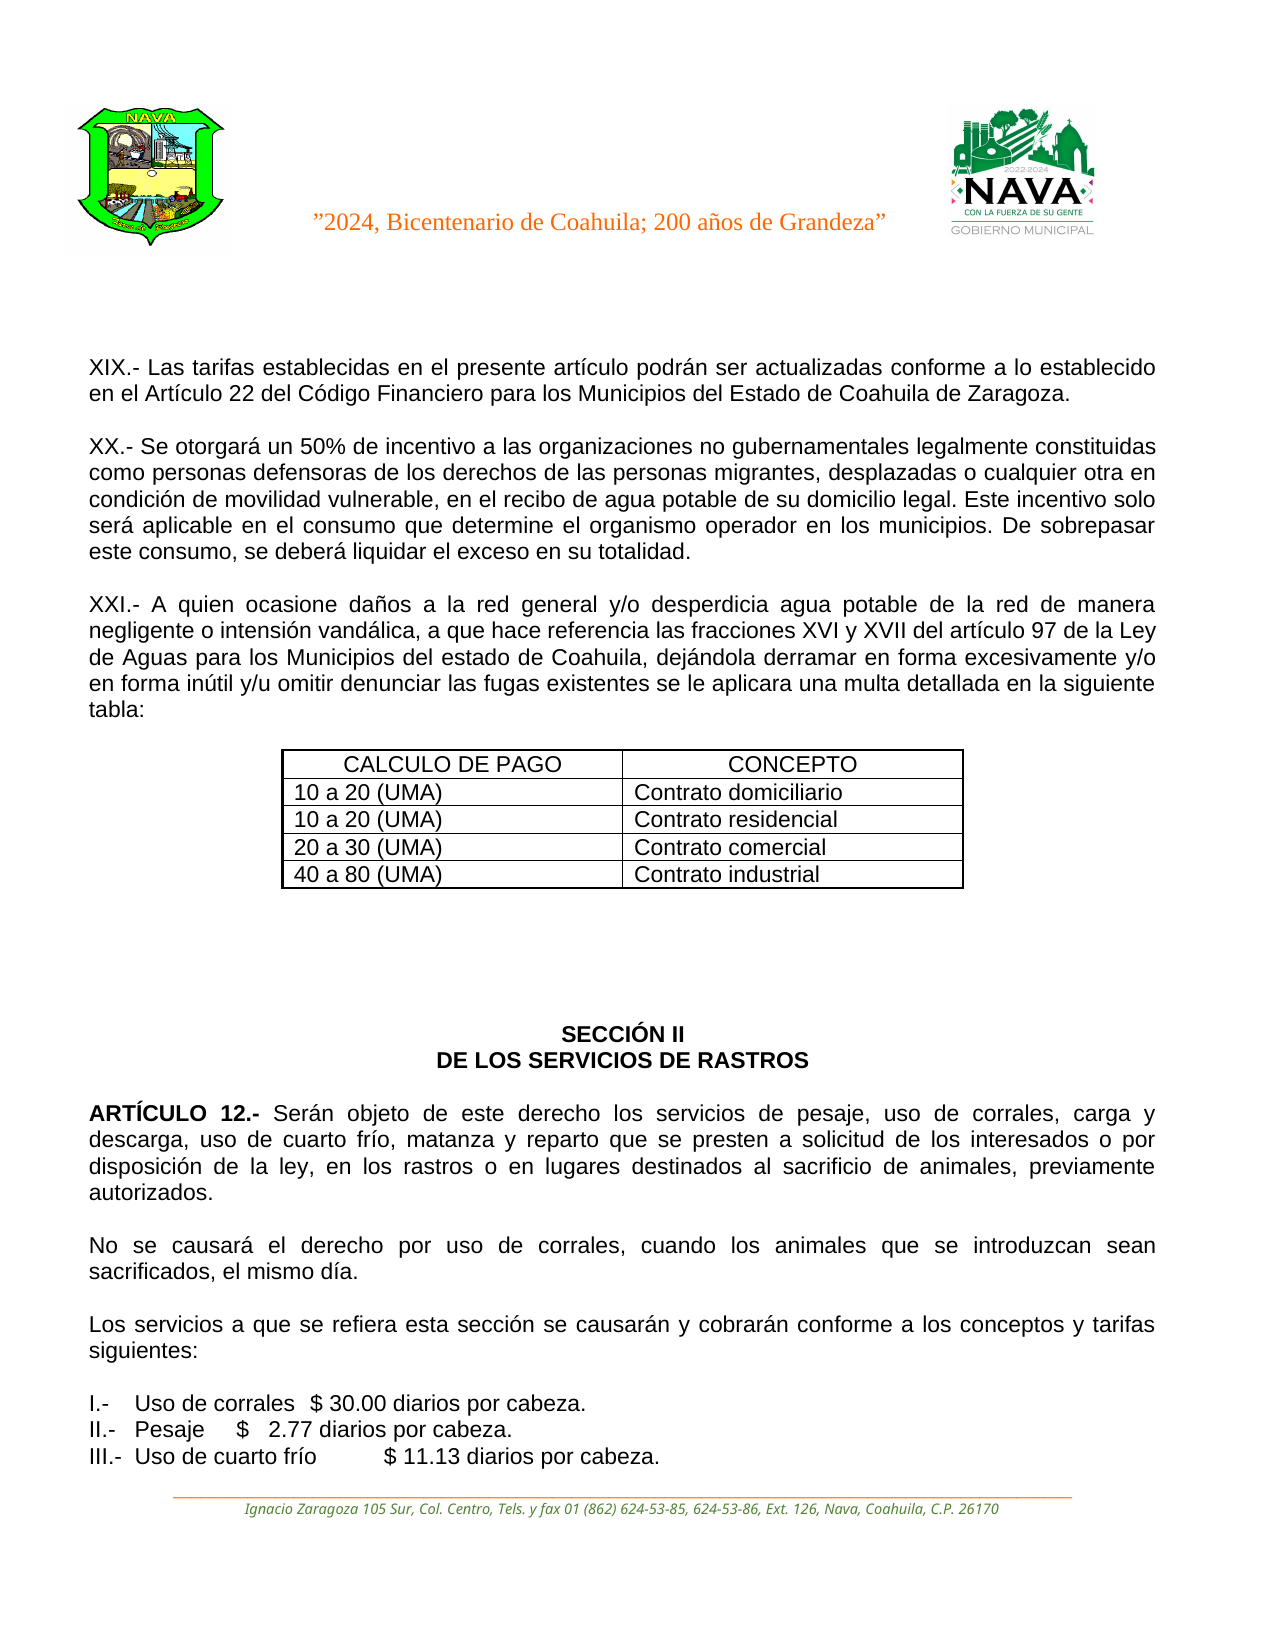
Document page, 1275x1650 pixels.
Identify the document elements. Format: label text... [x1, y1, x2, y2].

text Los servicios a que se refiera esta sección se causarán y cobrarán conforme a los conceptos y tarifas siguientes: [89, 1311, 1157, 1364]
text No se causará el derecho por uso de corrales, cuando los animales que se introduzcan sean sacrificados, el mismo día. [89, 1232, 1157, 1284]
table_cell Contrato residencial [623, 806, 962, 832]
table_cell Contrato domiciliario [623, 779, 962, 805]
text XIX.- Las tarifas establecidas en el presente artículo podrán ser actualizadas conforme a lo establecido en el Artículo 22 del Código Financiero para los Municipios del Estado de Coahuila de Zaragoza. [89, 354, 1157, 407]
table_cell 40 a 80 (UMA) [284, 861, 622, 887]
table_cell 10 a 20 (UMA) [284, 779, 622, 805]
text I.- Uso de corrales $ 30.00 diarios por cabeza. [89, 1390, 1157, 1416]
table_cell Contrato industrial [623, 861, 962, 887]
text II.- Pesaje $ 2.77 diarios por cabeza. [89, 1416, 1157, 1443]
picture [64, 105, 232, 255]
table_header CALCULO DE PAGO [284, 751, 622, 778]
text III.- Uso de cuarto frío $ 11.13 diarios por cabeza. [89, 1443, 1157, 1469]
picture [946, 102, 1097, 237]
table_header CONCEPTO [623, 751, 962, 778]
text XX.- Se otorgará un 50% de incentivo a las organizaciones no gubernamentales legalmente constituidas como personas defensoras de los derechos de las personas migrantes, desplazadas o cualquier otra en condición de movilidad vulnerable, en el recibo de agua potable de su domicilio legal. Este incentivo solo será aplicable en el consumo que determine el organismo operador en los municipios. De sobrepasar este consumo, se deberá liquidar el exceso en su totalidad. [89, 433, 1157, 565]
text DE LOS SERVICIOS DE RASTROS [89, 1047, 1157, 1074]
table_cell Contrato comercial [623, 834, 962, 860]
table_cell 10 a 20 (UMA) [284, 806, 622, 832]
text SECCIÓN II [89, 1021, 1157, 1047]
text XXI.- A quien ocasione daños a la red general y/o desperdicia agua potable de la red de manera negligente o intensión vandálica, a que hace referencia las fracciones XVI y XVII del artículo 97 de la Ley de Aguas para los Municipios del estado de Coahuila, dejándola derramar en forma excesivamente y/o en forma inútil y/u omitir denunciar las fugas existentes se le aplicara una multa detallada en la siguiente tabla: [89, 591, 1157, 723]
table_cell 20 a 30 (UMA) [284, 834, 622, 860]
text ARTÍCULO 12.- Serán objeto de este derecho los servicios de pesaje, uso de corrales, carga y descarga, uso de cuarto frío, matanza y reparto que se presten a solicitud de los interesados o por disposición de la ley, en los rastros o en lugares destinados al sacrificio de animales, previamente autorizados. [89, 1100, 1157, 1206]
